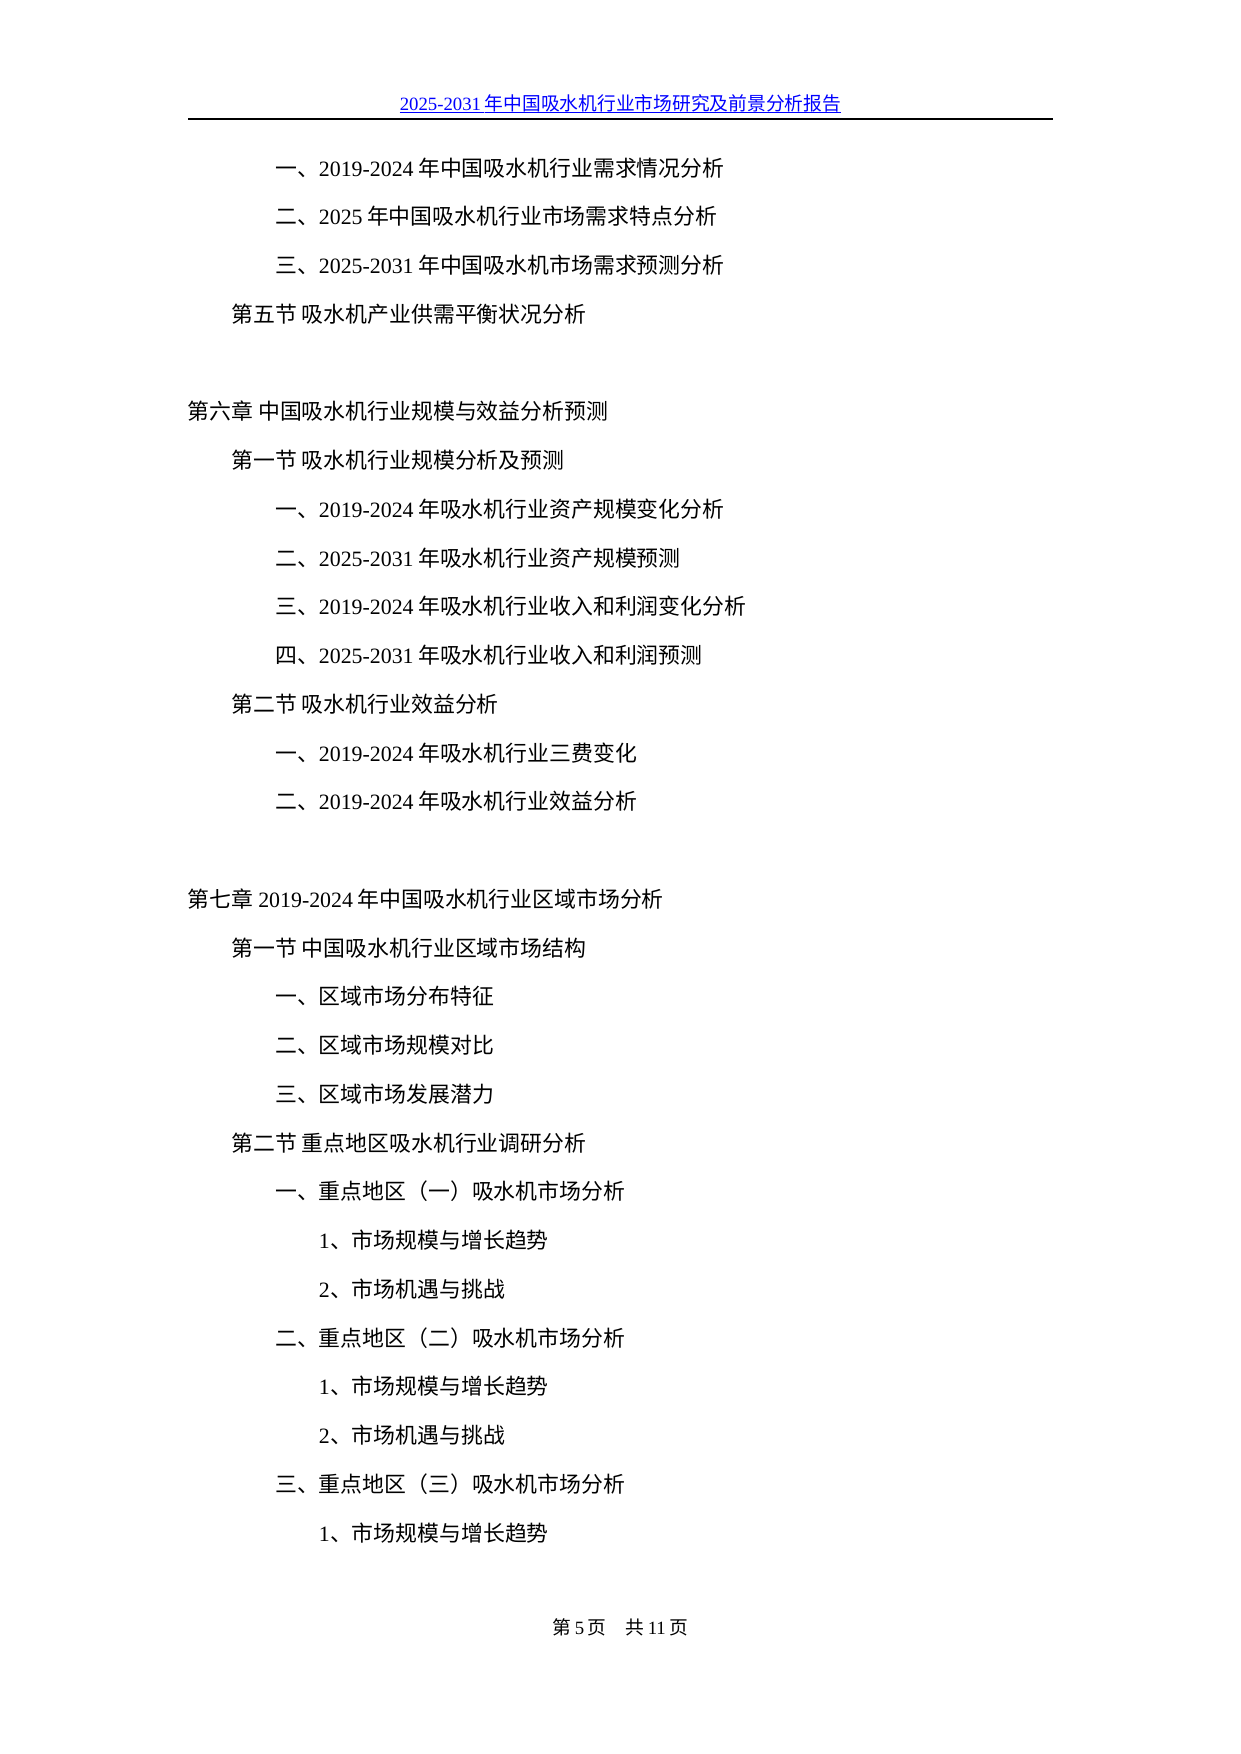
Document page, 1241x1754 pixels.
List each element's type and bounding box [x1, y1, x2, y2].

text [187, 150, 1053, 1548]
